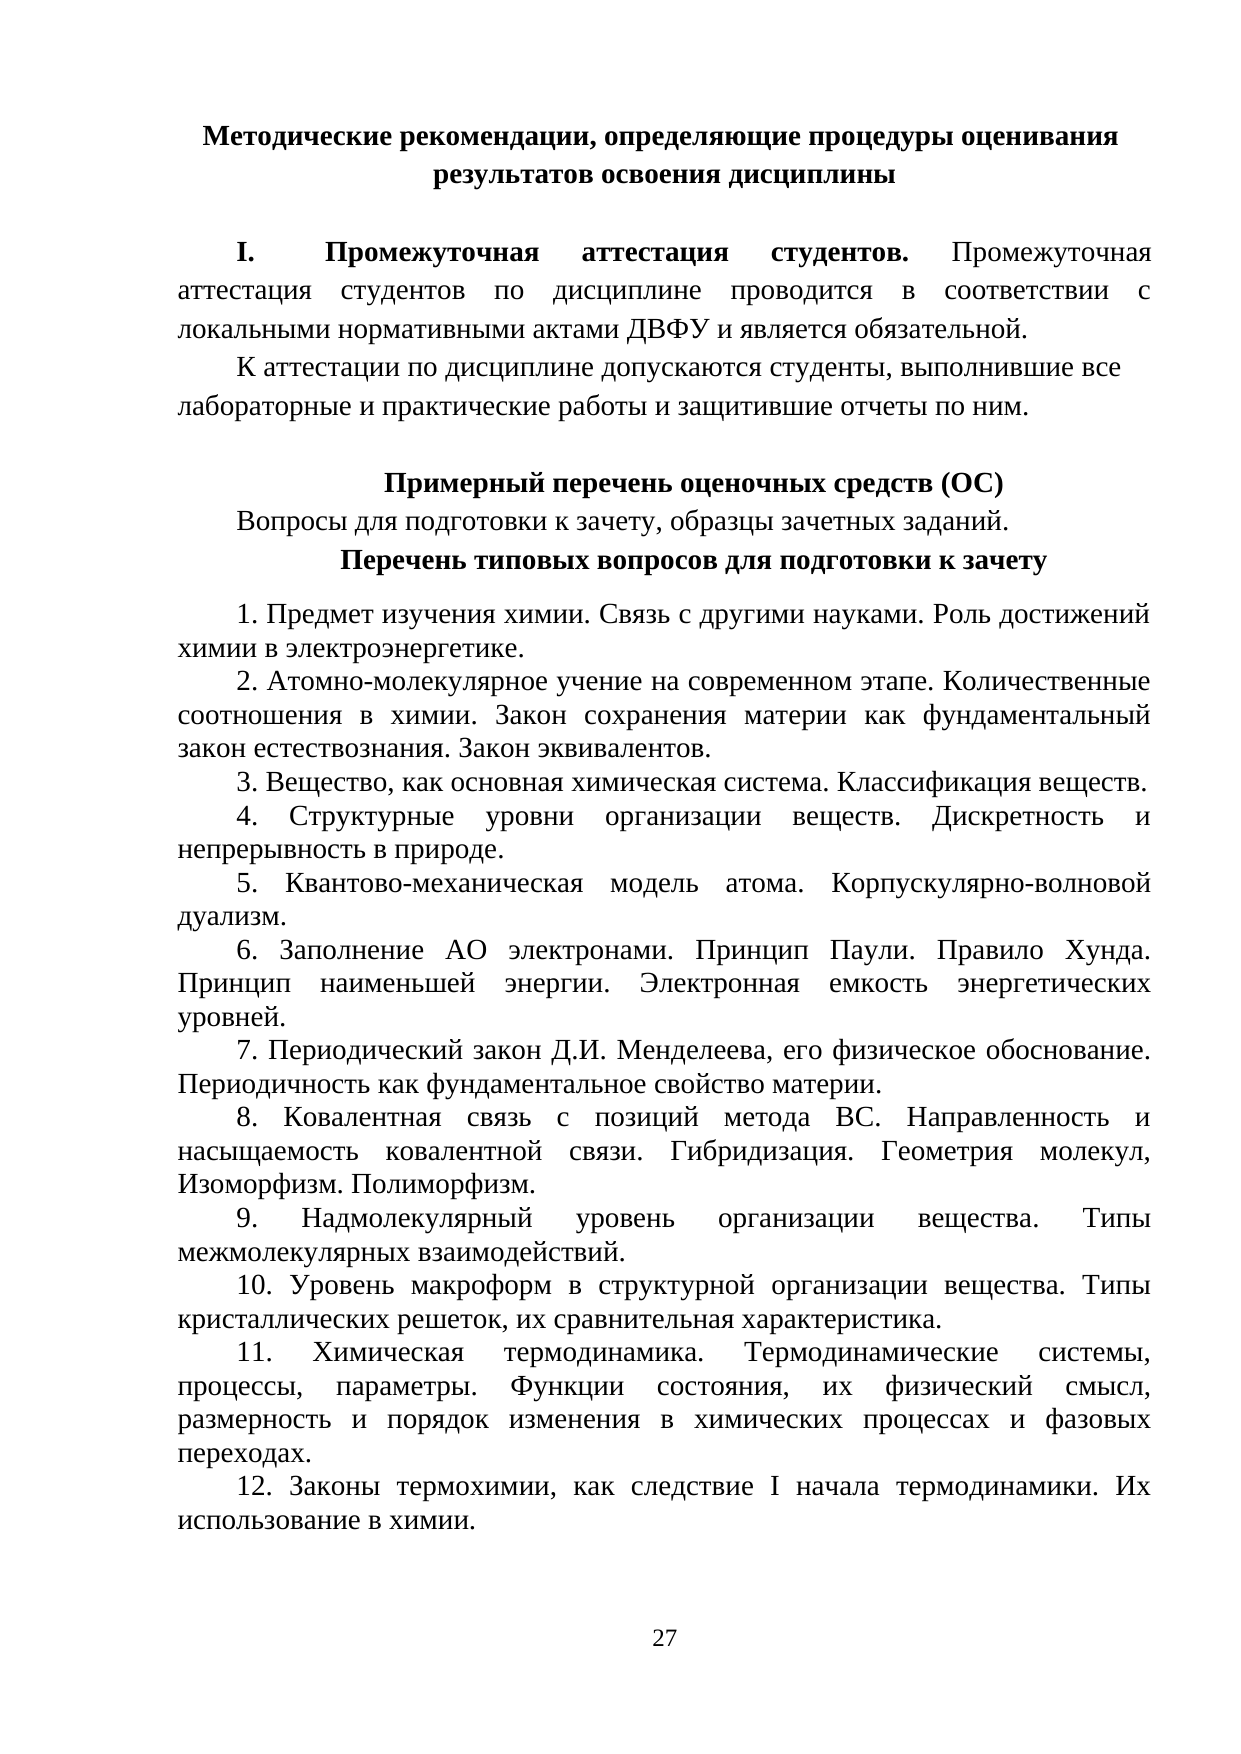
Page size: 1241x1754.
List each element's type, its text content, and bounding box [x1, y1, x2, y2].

text 12. Законы термохимии, как следствие I начала термодинамики. Их использование в химии. [177, 1468, 1152, 1536]
text 3. Вещество, как основная химическая система. Классификация веществ. [177, 764, 1152, 798]
text 4. Структурные уровни организации веществ. Дискретность и непрерывность в природе. [177, 798, 1152, 865]
text 6. Заполнение АО электронами. Принцип Паули. Правило Хунда. Принцип наименьшей энергии. Электронная емкость энергетических уровней. [177, 932, 1152, 1032]
text Вопросы для подготовки к зачету, образцы зачетных заданий. [177, 503, 1152, 537]
text Примерный перечень оценочных средств (ОС) [177, 465, 1152, 498]
text 7. Периодический закон Д.И. Менделеева, его физическое обоснование. Периодичность как фундаментальное свойство материи. [177, 1032, 1152, 1099]
text 9. Надмолекулярный уровень организации вещества. Типы межмолекулярных взаимодействий. [177, 1200, 1152, 1267]
list Промежуточная аттестация студентов. Промежуточная аттестация студентов по дисциплине проводится в соответствии с локальными нормативными актами ДВФУ и является обязательной. [177, 234, 1152, 344]
text Методические рекомендации, определяющие процедуры оценивания результатов освоения дисциплины [177, 118, 1152, 190]
text 2. Атомно-молекулярное учение на современном этапе. Количественные соотношения в химии. Закон сохранения материи как фундаментальный закон естествознания. Закон эквивалентов. [177, 663, 1152, 764]
text 8. Ковалентная связь с позиций метода ВС. Направленность и насыщаемость ковалентной связи. Гибридизация. Геометрия молекул, Изоморфизм. Полиморфизм. [177, 1099, 1152, 1200]
text 5. Квантово-механическая модель атома. Корпускулярно-волновой дуализм. [177, 865, 1152, 932]
text 1. Предмет изучения химии. Связь с другими науками. Роль достижений химии в электроэнергетике. [177, 596, 1152, 663]
text 11. Химическая термодинамика. Термодинамические системы, процессы, параметры. Функции состояния, их физический смысл, размерность и порядок изменения в химических процессах и фазовых переходах. [177, 1334, 1152, 1468]
text Перечень типовых вопросов для подготовки к зачету [177, 542, 1152, 576]
text 10. Уровень макроформ в структурной организации вещества. Типы кристаллических решеток, их сравнительная характеристика. [177, 1267, 1152, 1334]
text К аттестации по дисциплине допускаются студенты, выполнившие все лабораторные и практические работы и защитившие отчеты по ним. [177, 349, 1122, 421]
